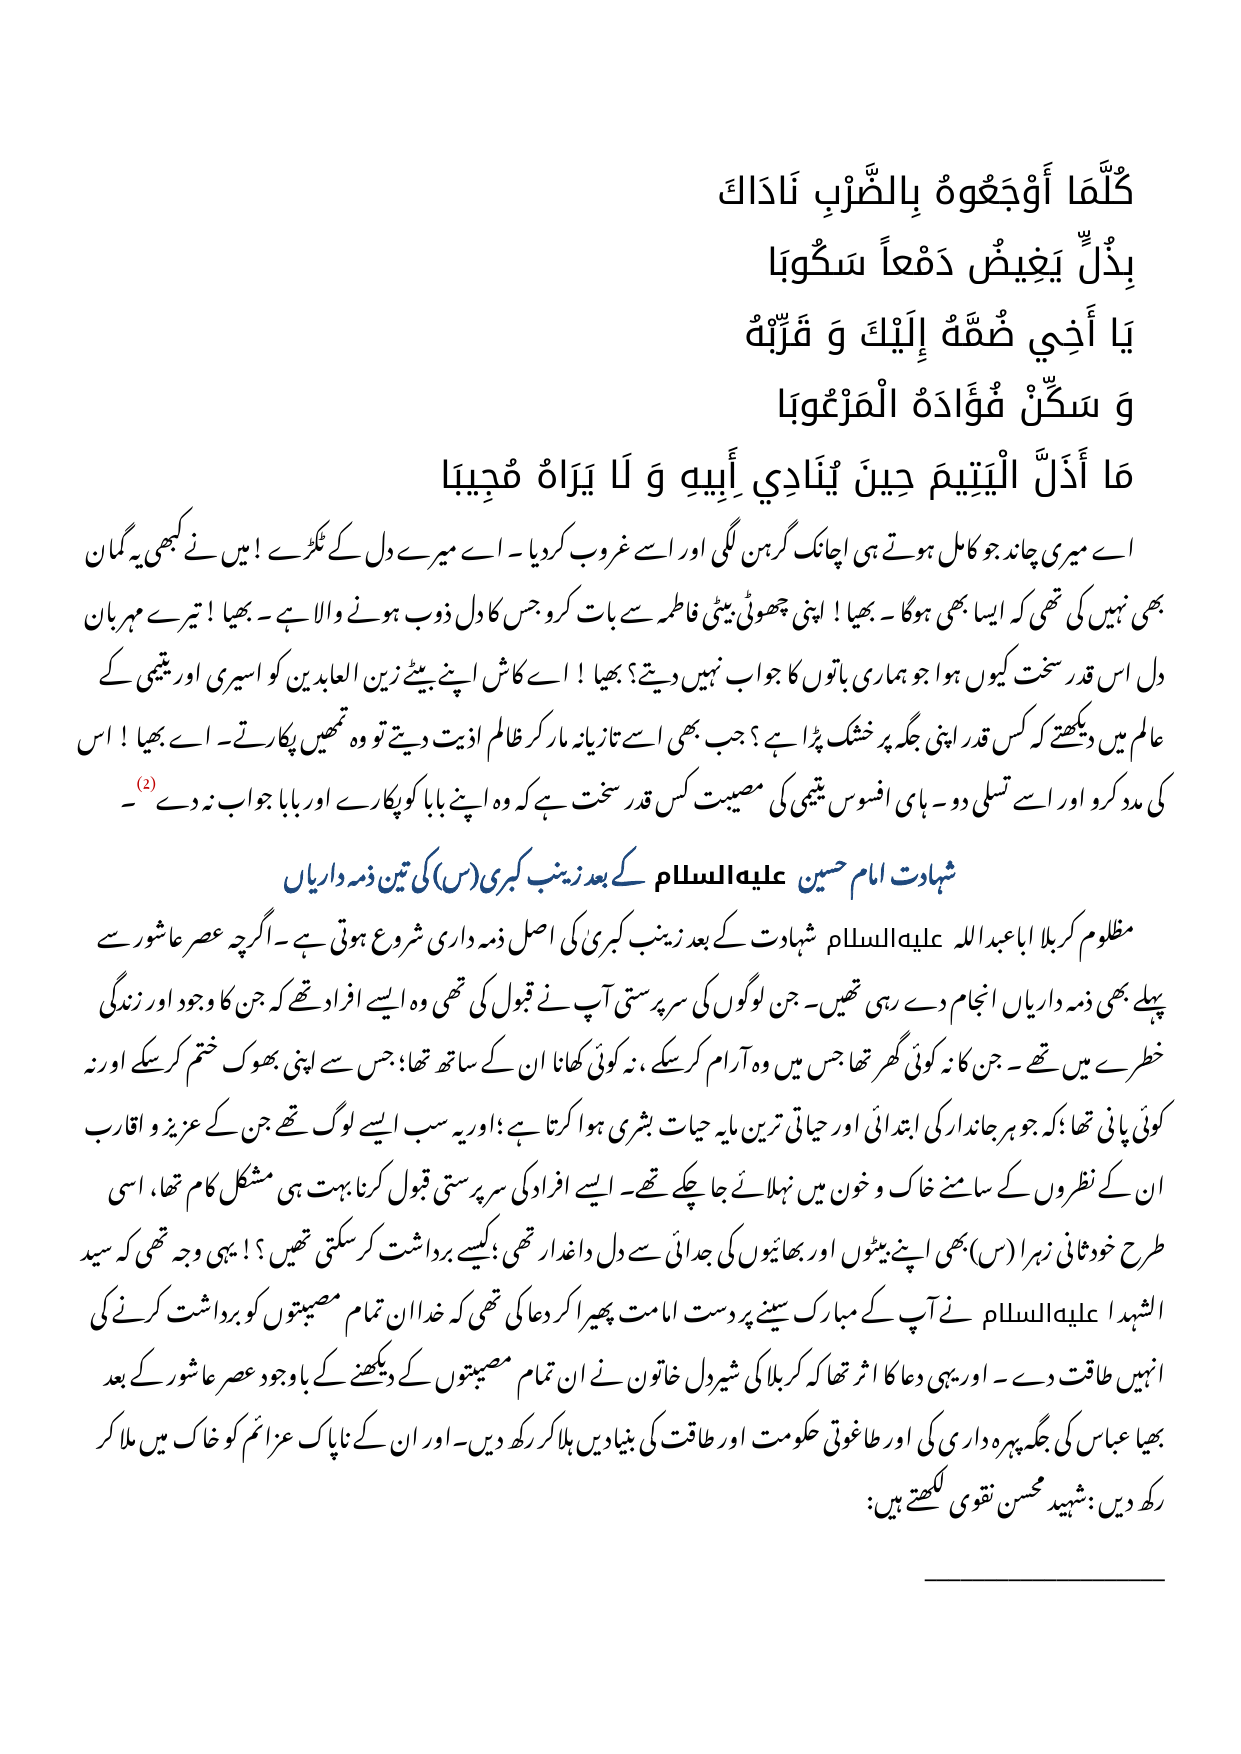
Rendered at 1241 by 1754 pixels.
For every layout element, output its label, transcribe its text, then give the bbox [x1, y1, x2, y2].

text وَ سَكِّنْ فُؤَادَهُ الْمَرْعُوبَا [75, 370, 1165, 441]
text اے میری چاند جو کامل ہوتے ہی اچانک گرہن لگی اور اسے غروب کردیا ۔ اے میرے دل کے ٹکڑے !میں نےکبھی یہ گمان بھی نہیں کی تھی کہ ایسا بھی ہوگا ۔ بھیا! اپنی چھوٹی بیٹی فاطمہ سے بات کرو جس کا دل ذوب ہونے والا ہے ۔ بھیا ! تیرے مہربان دل اس قدر سخت کیوں ہوا جو ہماری باتوں کا جواب نہیں دیتے؟ بھیا ! اے کاش اپنے بیٹے زین العابدین کو اسیری اور یتیمی کے عالم میں دیکھتے کہ کس قدر اپنی جگہ پر خشک پڑا ہے ؟ جب بھی اسے تازیانہ مار کر ظالم اذیت دیتے تو وہ تمھیں پکارتے۔ اے بھیا ! اس کی مدد کرو اور اسے تسلی دو ۔ ہای افسوس یتیمی کی مصیبت کس قدر سخت ہے کہ وہ اپنے بابا کوپکارے اور بابا جواب نہ دے(2)۔ [75, 512, 1165, 824]
text يَا أَخِي ضُمَّهُ إِلَيْكَ وَ قَرِّبْهُ [75, 298, 1165, 370]
text بِذُلٍّ يَغِيضُ دَمْعاً سَكُوبَا [75, 227, 1165, 298]
text ____________________ [75, 1526, 1165, 1593]
text مَا أَذَلَّ الْيَتِيمَ حِينَ يُنَادِي ِأَبِيهِ وَ لَا يَرَاهُ مُجِيبَا [75, 441, 1165, 512]
text مظلوم کربلا اباعبداللہ عليه‌السلام شہادت کے بعد زینب کبریٰ کی اصل ذمہ داری شروع ہوتی ہے ۔اگرچہ عصر عاشور سے پہلے بھی ذمہ داریاں انجام دے رہی تھیں۔ جن لوگوں کی سرپرستی آپ نے قبول کی تھی وہ ایسے افراد تھے کہ جن کا وجود اور زندگی خطرے میں تھے ۔ جن کا نہ کوئی گھر تھا جس میں وہ آرام کرسکے ، نہ کوئی کھانا ان کے ساتھ تھا؛ جس سے اپنی بھوک ختم کرسکے اور نہ کوئی پانی تھا ؛کہ جو ہر جاندار کی ابتدائی اور حیاتی ترین مایہ حیات بشری ہوا کرتا ہے ؛اور یہ سب ایسے لوگ تھے جن کے عزیز و اقارب ان کے نظروں کے سامنے خاک و خون میں نہلائے جا چکے تھے۔ ایسے افراد کی سرپرستی قبول کرنا بہت ہی مشکل کام تھا، اسی طرح خود ثانی زہرا (س)بھی اپنے بیٹوں اور بھائیوں کی جدائی سے دل داغدار تھی ؛کیسے برداشت کرسکتی تھیں ؟! یہی وجہ تھی کہ سید الشہد ا عليه‌السلام نے آپ کے مبارک سینے پر دست امامت پھیرا کر دعا کی تھی کہ خداان تمام مصیبتوں کو برداشت کرنے کی انہیں طاقت دے ۔ اور یہی دعا کا ا ثر تھا کہ کربلا کی شیردل خاتون نے ان تمام مصیبتوں کے دیکھنے کے باوجود عصر عاشور کے بعد بھیا عباس کی جگہ پہرہ دار ی کی اور طاغوتی حکومت اور طاقت کی بنیادیں ہلاکر رکھ دیں۔اور ان کے ناپاک عزائم کو خاک میں ملا کر رکھ دیں :شہید محسن نقوی لکھتے ہیں: [75, 900, 1165, 1526]
subtitle شہادت امام حسین عليه‌السلام کے بعد زینب کبری(س) کی تین ذمہ داریاں [75, 837, 1165, 900]
text كُلَّمَا أَوْجَعُوهُ بِالضَّرْبِ نَادَاكَ [75, 156, 1165, 227]
